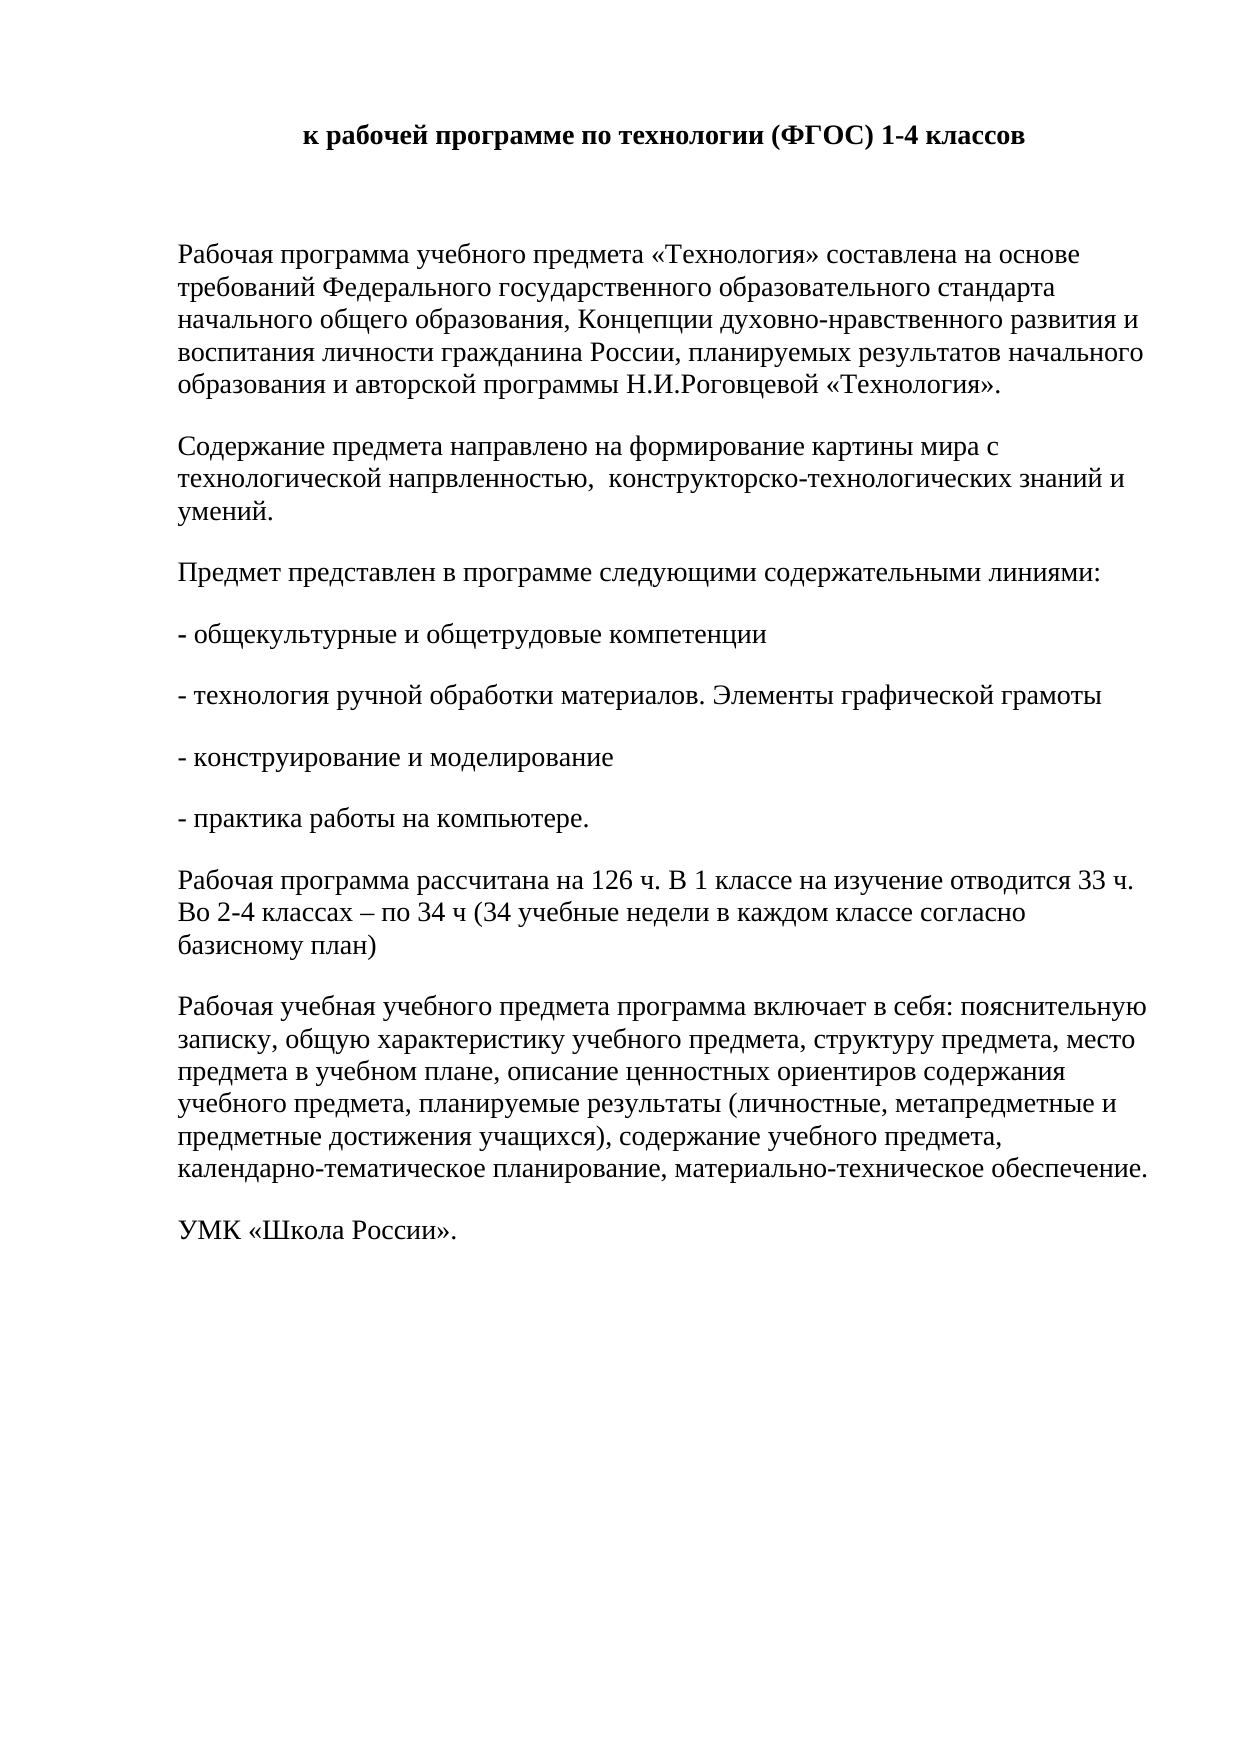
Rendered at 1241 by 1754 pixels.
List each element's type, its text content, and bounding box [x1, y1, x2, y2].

text Рабочая учебная учебного предмета программа включает в себя: пояснительную записку, общую характеристику учебного предмета, структуру предмета, место предмета в учебном плане, описание ценностных ориентиров содержания учебного предмета, планируемые результаты (личностные, метапредметные и предметные достижения учащихся), содержание учебного предмета, календарно-тематическое планирование, материально-техническое обеспечение. [177, 989, 1152, 1184]
text - общекультурные и общетрудовые компетенции [177, 617, 1152, 649]
text - практика работы на компьютере. [177, 801, 1152, 834]
text - технология ручной обработки материалов. Элементы графической грамоты [177, 678, 1152, 711]
text Рабочая программа рассчитана на 126 ч. В 1 классе на изучение отводится 33 ч. Во 2-4 классах – по 34 ч (34 учебные недели в каждом классе согласно базисному план) [177, 863, 1152, 960]
text Содержание предмета направлено на формирование картины мира с технологической напрвленностью, конструкторско-технологических знаний и умений. [177, 429, 1152, 526]
text Предмет представлен в программе следующими содержательными линиями: [177, 555, 1152, 587]
text к рабочей программе по технологии (ФГОС) 1-4 классов [177, 118, 1152, 151]
text - конструирование и моделирование [177, 740, 1152, 772]
text УМК «Школа России». [177, 1213, 1152, 1245]
text Рабочая программа учебного предмета «Технология» составлена на основе требований Федерального государственного образовательного стандарта начального общего образования, Концепции духовно-нравственного развития и воспитания личности гражданина России, планируемых результатов начального образования и авторской программы Н.И.Роговцевой «Технология». [177, 238, 1152, 399]
